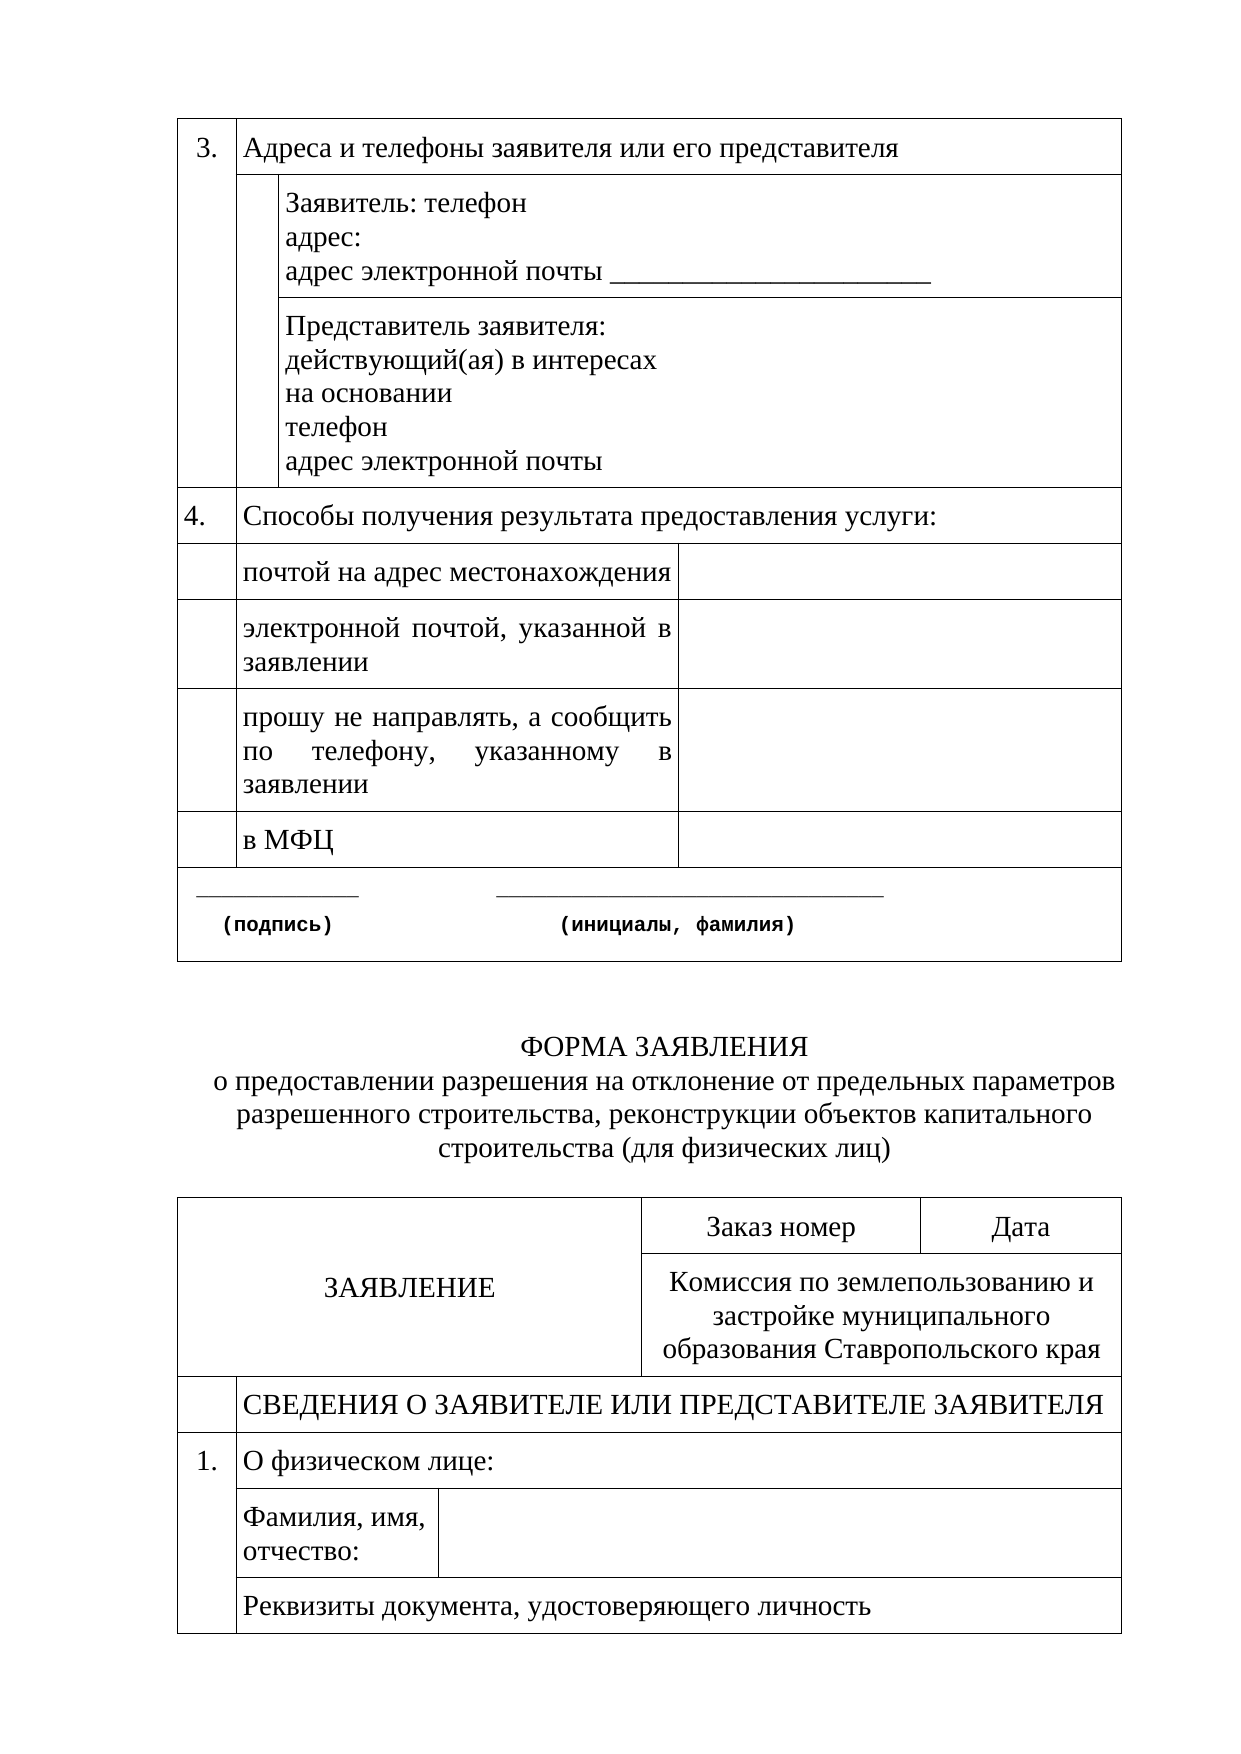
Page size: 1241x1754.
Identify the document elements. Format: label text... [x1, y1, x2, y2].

table_cell Способы получения результата предоставления услуги: [237, 488, 1121, 543]
table_cell О физическом лице: [237, 1433, 1121, 1487]
table_cell в МФЦ [237, 812, 678, 867]
table_header Дата [921, 1198, 1121, 1253]
table_cell [178, 812, 236, 867]
table_cell [178, 544, 236, 598]
table_cell почтой на адрес местонахождения [237, 544, 678, 598]
table_cell 1. [178, 1433, 236, 1633]
table_cell [178, 1377, 236, 1432]
table_cell [679, 600, 1121, 688]
table_cell 4. [178, 488, 236, 543]
table_cell Фамилия, имя, отчество: [237, 1489, 438, 1577]
text ФОРМА ЗАЯВЛЕНИЯ [177, 1029, 1152, 1063]
table_cell [439, 1489, 1121, 1577]
table_cell Реквизиты документа, удостоверяющего личность [237, 1578, 1121, 1633]
table_header ЗАЯВЛЕНИЕ [178, 1198, 641, 1376]
table_cell СВЕДЕНИЯ О ЗАЯВИТЕЛЕ ИЛИ ПРЕДСТАВИТЕЛЕ ЗАЯВИТЕЛЯ [237, 1377, 1121, 1432]
table_cell _____________ _______________________________ (подпись) (инициалы, фамилия) [178, 868, 1121, 961]
table_cell [178, 600, 236, 688]
table_cell Заявитель: телефон адрес: адрес электронной почты ______________________ [279, 175, 1121, 297]
table_cell [178, 689, 236, 811]
table_cell [679, 812, 1121, 867]
table_cell [237, 175, 278, 487]
table_cell 3. [178, 119, 236, 487]
table_cell Адреса и телефоны заявителя или его представителя [237, 119, 1121, 174]
table_cell [679, 544, 1121, 598]
table_header Заказ номер [642, 1198, 920, 1253]
table_cell Представитель заявителя: действующий(ая) в интересах на основании телефон адрес электронной почты [279, 298, 1121, 487]
text о предоставлении разрешения на отклонение от предельных параметров разрешенного строительства, реконструкции объектов капитального строительства (для физических лиц) [177, 1063, 1152, 1163]
table_cell Комиссия по землепользованию и застройке муниципального образования Ставропольского края [642, 1254, 1121, 1376]
table_cell электронной почтой, указанной в заявлении [237, 600, 678, 688]
table_cell [679, 689, 1121, 811]
table_cell прошу не направлять, а сообщить по телефону, указанному в заявлении [237, 689, 678, 811]
